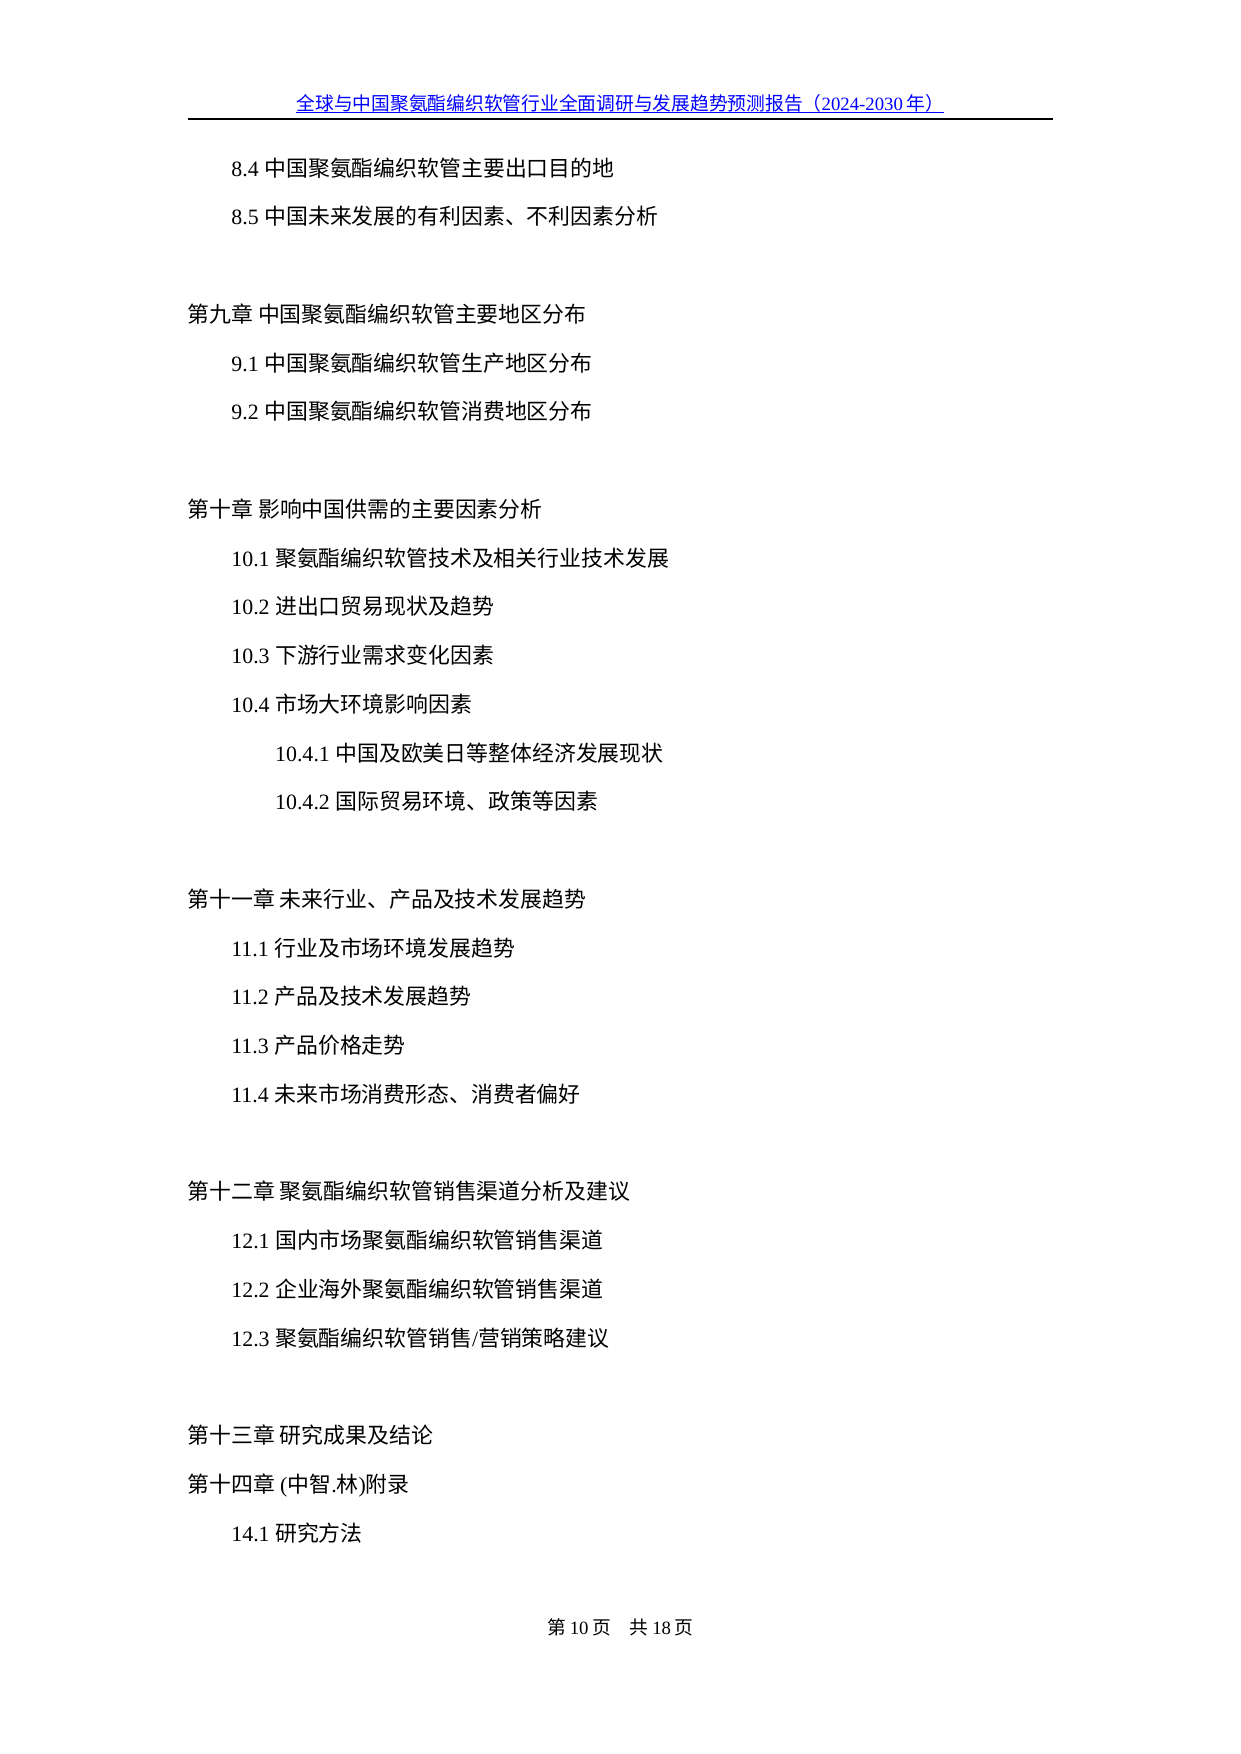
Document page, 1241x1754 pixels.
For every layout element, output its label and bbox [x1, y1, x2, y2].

text [187, 150, 1053, 1548]
